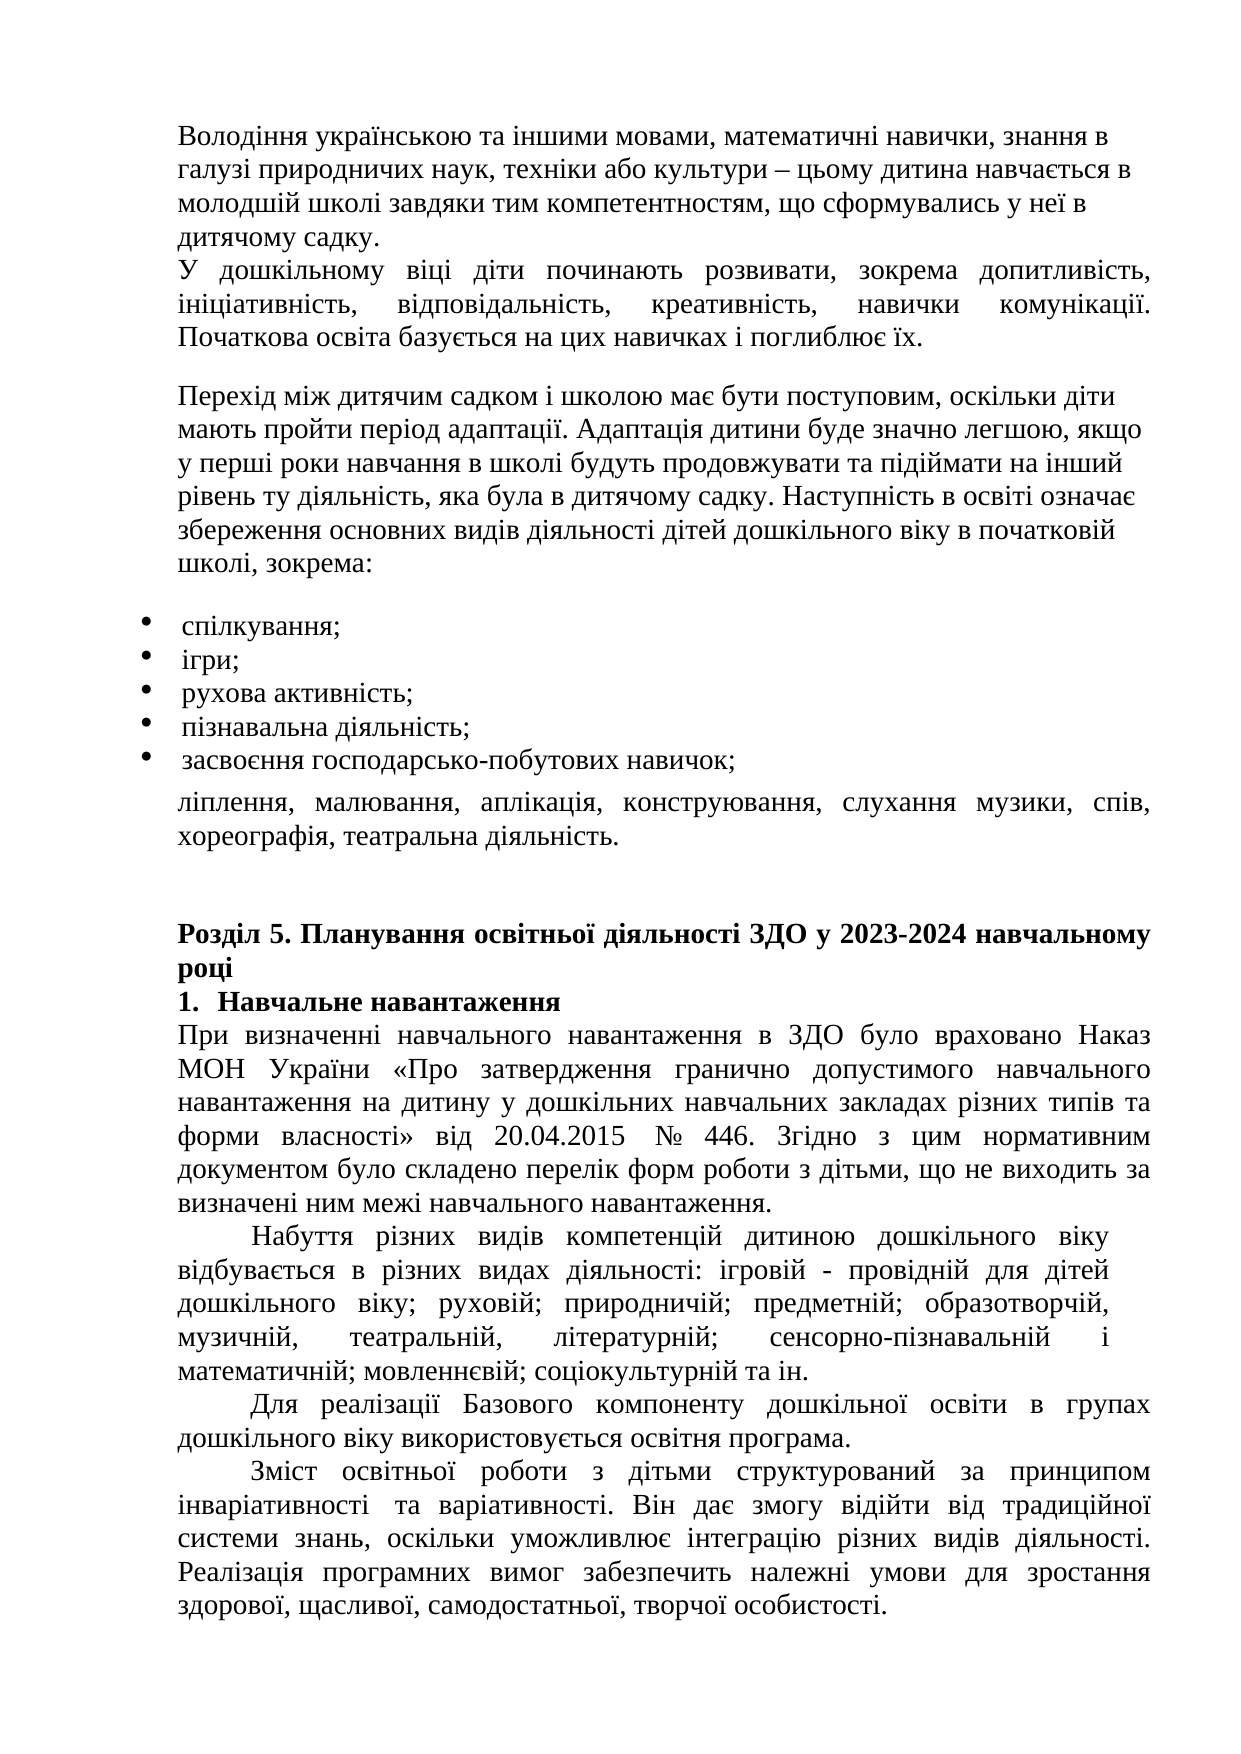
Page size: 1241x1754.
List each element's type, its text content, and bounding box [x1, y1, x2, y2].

text У дошкільному віці діти починають розвивати, зокрема допитливість, ініціативність, відповідальність, креативність, навички комунікації. Початкова освіта базується на цих навичках і поглиблює їх. [177, 252, 1152, 353]
text Для реалізації Базового компоненту дошкільної освіти в групах дошкільного віку використовується освітня програма. [177, 1386, 1152, 1453]
text Перехід між дитячим садком і школою має бути поступовим, оскільки діти мають пройти період адаптації. Адаптація дитини буде значно легшою, якщо у перші роки навчання в школі будуть продовжувати та підіймати на інший рівень ту діяльність, яка була в дитячому садку. Наступність в освіті означає збереження основних видів діяльності дітей дошкільного віку в початковій школі, зокрема: [177, 378, 1152, 579]
text ліплення, малювання, аплікація, конструювання, слухання музики, спів, хореографія, театральна діяльність. [177, 784, 1152, 851]
text Набуття різних видів компетенцій дитиною дошкільного віку відбувається в різних видах діяльності: ігровій - провідній для дітей дошкільного віку; руховій; природничій; предметній; образотворчій, музичній, театральній, літературній; сенсорно-пізнавальній і математичній; мовленнєвій; соціокультурній та ін. [177, 1218, 1110, 1386]
text При визначенні навчального навантаження в ЗДО було враховано Наказ МОН України «Про затвердження гранично допустимого навчального навантаження на дитину у дошкільних навчальних закладах різних типів та форми власності» від 20.04.2015 № 446. Згідно з цим нормативним документом було складено перелік форм роботи з дітьми, що не виходить за визначені ним межі навчального навантаження. [177, 1017, 1152, 1218]
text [177, 118, 1152, 252]
text ● пізнавальна діяльність; [140, 709, 1152, 742]
text ● засвоєння господарсько-побутових навичок; [140, 742, 1152, 776]
text Зміст освітньої роботи з дітьми структурований за принципом інваріативності та варіативності. Він дає змогу відійти від традиційної системи знань, оскільки уможливлює інтеграцію різних видів діяльності. Реалізація програмних вимог забезпечить належні умови для зростання здорової, щасливої, самодостатньої, творчої особистості. [177, 1453, 1152, 1621]
text Розділ 5. Планування освітньої діяльності ЗДО у 2023-2024 навчальному році [177, 917, 1152, 984]
text ● спілкування; [140, 608, 1152, 642]
text ● рухова активність; [140, 675, 1152, 709]
text ● ігри; [140, 642, 1152, 675]
text 1. Навчальне навантаження [177, 984, 1152, 1017]
